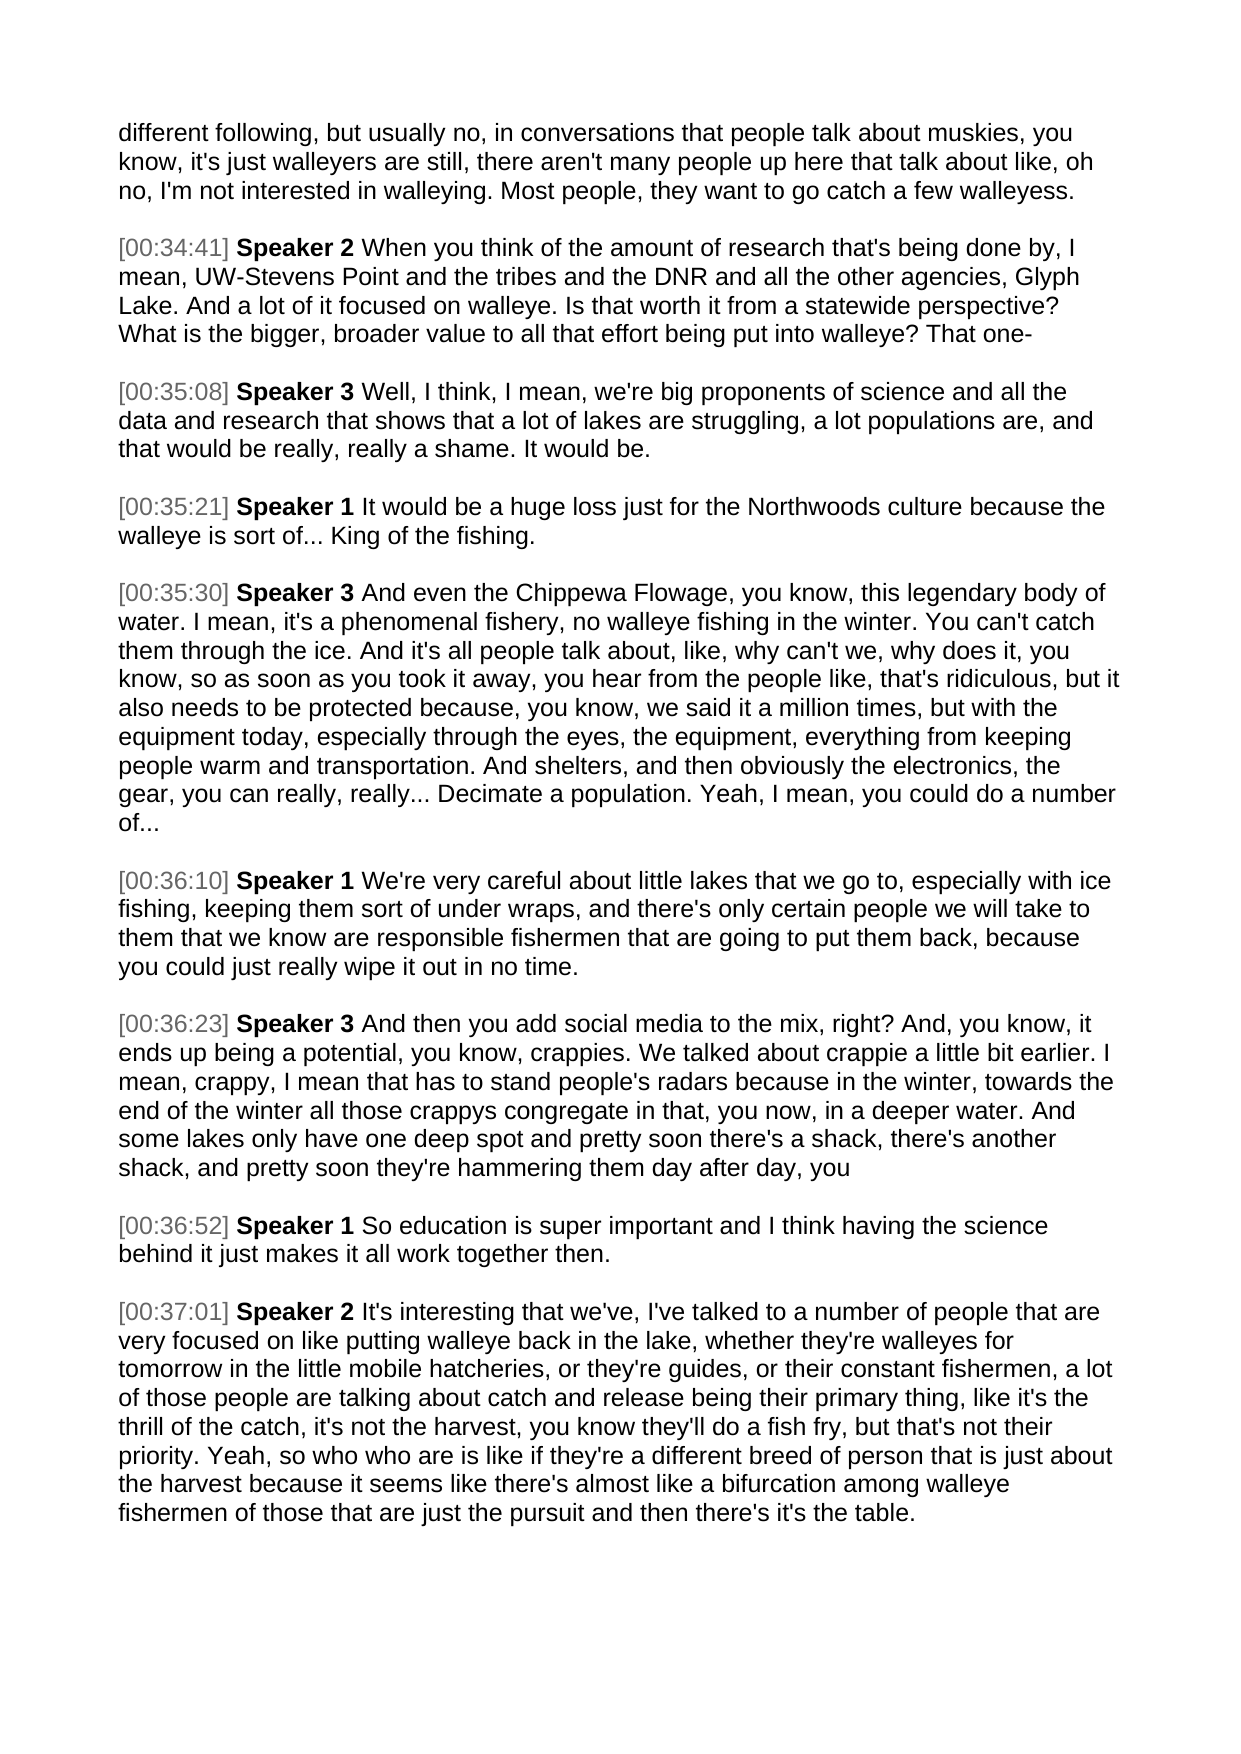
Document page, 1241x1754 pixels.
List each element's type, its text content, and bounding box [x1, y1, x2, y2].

text [00:36:23] Speaker 3 And then you add social media to the mix, right? And, you know, it ends up being a potential, you know, crappies. We talked about crappie a little bit earlier. I mean, crappy, I mean that has to stand people's radars because in the winter, towards the end of the winter all those crappys congregate in that, you now, in a deeper water. And some lakes only have one deep spot and pretty soon there's a shack, there's another shack, and pretty soon they're hammering them day after day, you [118, 1009, 1122, 1182]
text [00:37:01] Speaker 2 It's interesting that we've, I've talked to a number of people that are very focused on like putting walleye back in the lake, whether they're walleyes for tomorrow in the little mobile hatcheries, or they're guides, or their constant fishermen, a lot of those people are talking about catch and release being their primary thing, like it's the thrill of the catch, it's not the harvest, you know they'll do a fish fry, but that's not their priority. Yeah, so who who are is like if they're a different breed of person that is just about the harvest because it seems like there's almost like a bifurcation among walleye fishermen of those that are just the pursuit and then there's it's the table. [118, 1297, 1122, 1527]
text [00:34:41] Speaker 2 When you think of the amount of research that's being done by, I mean, UW-Stevens Point and the tribes and the DNR and all the other agencies, Glyph Lake. And a lot of it focused on walleye. Is that worth it from a statewide perspective? What is the bigger, broader value to all that effort being put into walleye? That one- [118, 233, 1122, 348]
text [00:36:52] Speaker 1 So education is super important and I think having the science behind it just makes it all work together then. [118, 1211, 1122, 1268]
text [00:36:10] Speaker 1 We're very careful about little lakes that we go to, especially with ice fishing, keeping them sort of under wraps, and there's only certain people we will take to them that we know are responsible fishermen that are going to put them back, because you could just really wipe it out in no time. [118, 866, 1122, 981]
text [00:35:21] Speaker 1 It would be a huge loss just for the Northwoods culture because the walleye is sort of... King of the fishing. [118, 492, 1122, 549]
text [00:35:08] Speaker 3 Well, I think, I mean, we're big proponents of science and all the data and research that shows that a lot of lakes are struggling, a lot populations are, and that would be really, really a shame. It would be. [118, 377, 1122, 463]
text [00:35:30] Speaker 3 And even the Chippewa Flowage, you know, this legendary body of water. I mean, it's a phenomenal fishery, no walleye fishing in the winter. You can't catch them through the ice. And it's all people talk about, like, why can't we, why does it, you know, so as soon as you took it away, you hear from the people like, that's ridiculous, but it also needs to be protected because, you know, we said it a million times, but with the equipment today, especially through the eyes, the equipment, everything from keeping people warm and transportation. And shelters, and then obviously the electronics, the gear, you can really, really... Decimate a population. Yeah, I mean, you could do a number of... [118, 578, 1122, 837]
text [118, 118, 1122, 204]
